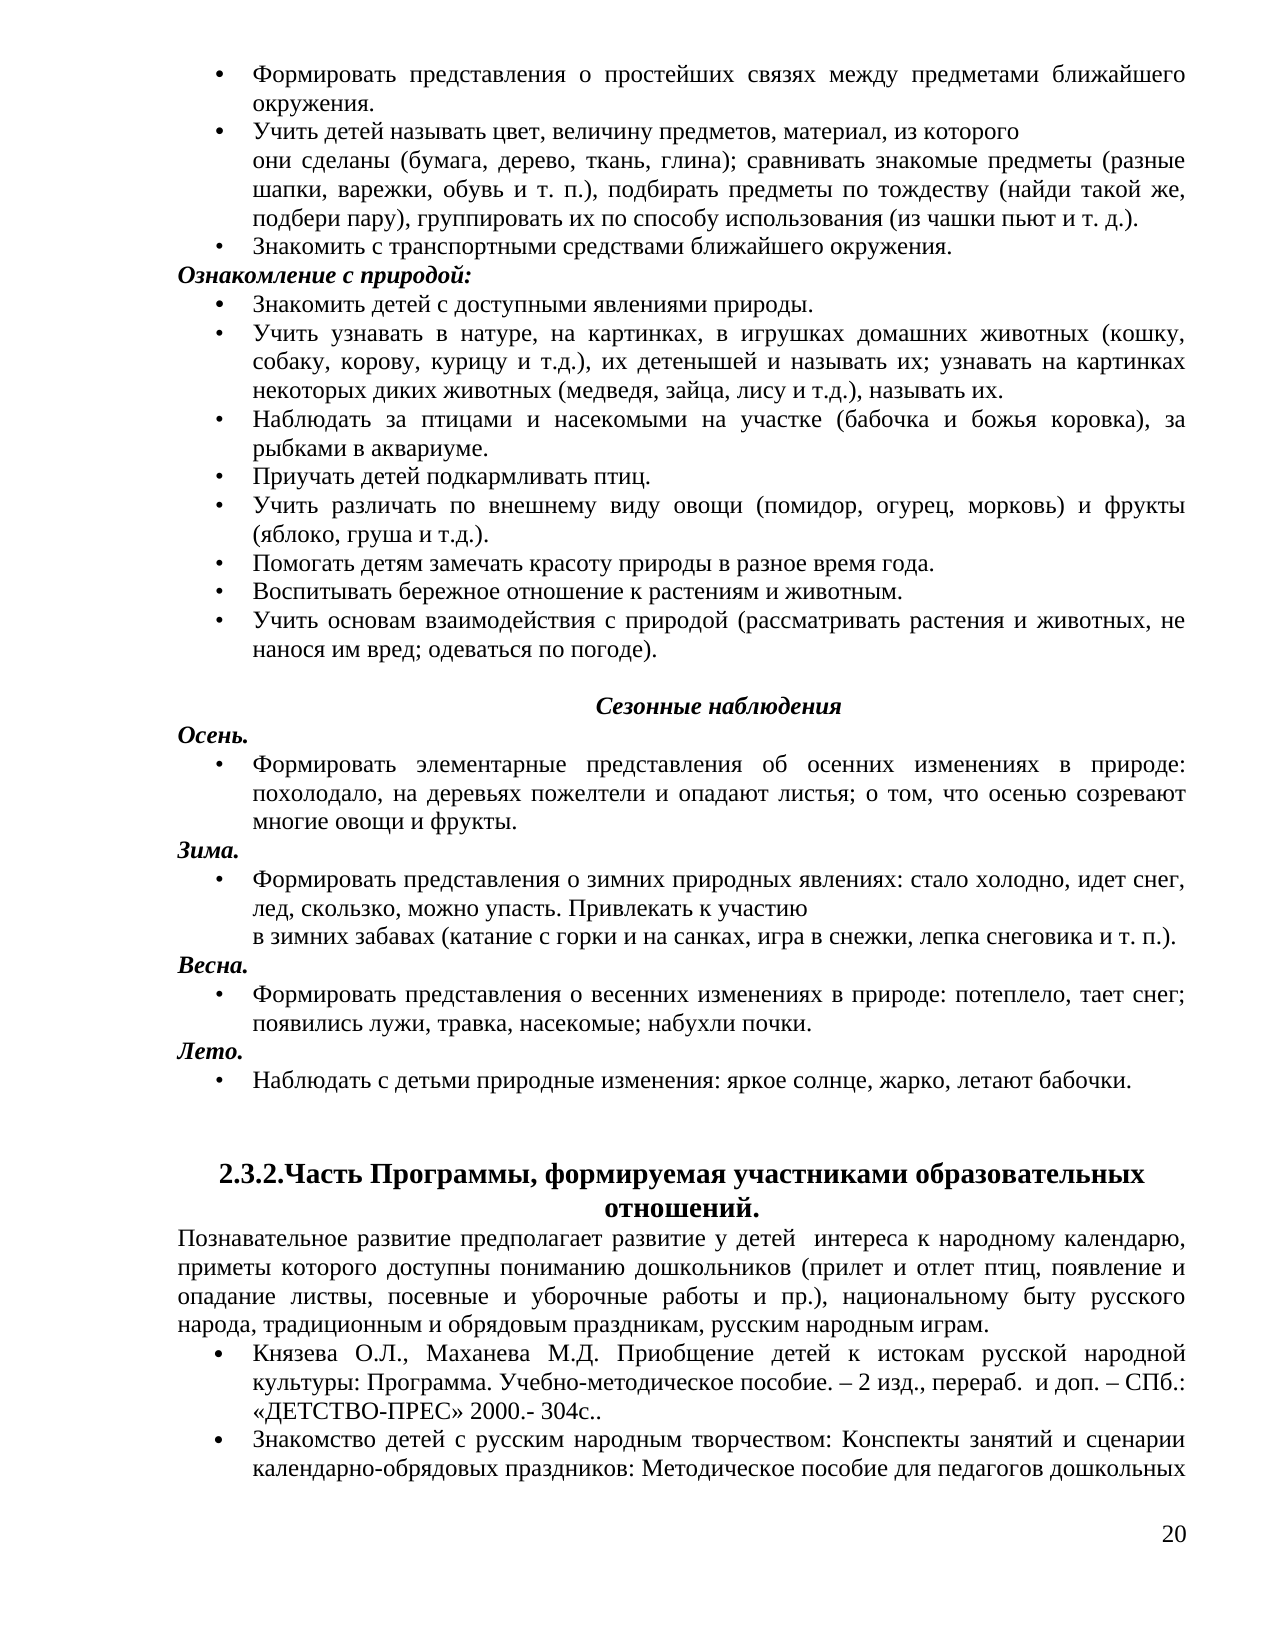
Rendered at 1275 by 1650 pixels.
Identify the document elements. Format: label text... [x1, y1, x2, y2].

text Сезонные наблюдения [177, 691, 1186, 720]
text в зимних забавах (катание с горки и на санках, игра в снежки, лепка снеговика и т. п.). [252, 921, 1186, 950]
text 2.3.2.Часть Программы, формируемая участниками образовательных отношений. [177, 1156, 1186, 1223]
list Формировать элементарные представления об осенних изменениях в природе: похолодало, на деревьях пожелтели и опадают листья; о том, что осенью созревают многие овощи и фрукты. [215, 749, 1186, 835]
text Ознакомление с природой: [177, 260, 1186, 289]
list Учить узнавать в натуре, на картинках, в игрушках домашних животных (кошку, собаку, корову, курицу и т.д.), их детенышей и называть их; узнавать на картинках некоторых диких животных (медведя, зайца, лису и т.д.), называть их. [215, 318, 1186, 404]
list Формировать представления о весенних изменениях в природе: потеплело, тает снег; появились лужи, травка, насекомые; набухли почки. [215, 979, 1186, 1036]
text Зима. [177, 835, 1186, 864]
list Приучать детей подкармливать птиц. [215, 461, 1186, 490]
list Формировать представления о зимних природных явлениях: стало холодно, идет снег, лед, скользко, можно упасть. Привлекать к участию [215, 864, 1186, 921]
list Знакомить с транспортными средствами ближайшего окружения. [215, 231, 1186, 260]
list Учить детей называть цвет, величину предметов, материал, из которого [215, 116, 1186, 145]
text Познавательное развитие предполагает развитие у детей интереса к народному календарю, приметы которого доступны пониманию дошкольников (прилет и отлет птиц, появление и опадание листвы, посевные и уборочные работы и пр.), национальному быту русского народа, традиционным и обрядовым праздникам, русским народным играм. [177, 1223, 1186, 1338]
list Формировать представления о простейших связях между предметами ближайшего окружения. [215, 59, 1186, 116]
list Наблюдать с детьми природные изменения: яркое солнце, жарко, летают бабочки. [215, 1065, 1186, 1094]
list Воспитывать бережное отношение к растениям и животным. [215, 576, 1186, 605]
list Наблюдать за птицами и насекомыми на участке (бабочка и божья коровка), за рыбками в аквариуме. [215, 404, 1186, 461]
text Осень. [177, 720, 1186, 749]
list Князева О.Л., Маханева М.Д. Приобщение детей к истокам русской народной культуры: Программа. Учебно-методическое пособие. – 2 изд., перераб. и доп. – СПб.: «ДЕТСТВО-ПРЕС» 2000.- 304с.. [215, 1338, 1186, 1424]
list Знакомить детей с доступными явлениями природы. [215, 289, 1186, 318]
text Весна. [177, 950, 1186, 979]
list Учить основам взаимодействия с природой (рассматривать растения и животных, не нанося им вред; одеваться по погоде). [215, 605, 1186, 663]
text они сделаны (бумага, дерево, ткань, глина); сравнивать знакомые предметы (разные шапки, варежки, обувь и т. п.), подбирать предметы по тождеству (найди такой же, подбери пару), группировать их по способу использования (из чашки пьют и т. д.). [252, 145, 1186, 231]
list Учить различать по внешнему виду овощи (помидор, огурец, морковь) и фрукты (яблоко, груша и т.д.). [215, 490, 1186, 548]
text Лето. [177, 1036, 1186, 1065]
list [215, 1424, 1186, 1482]
list Помогать детям замечать красоту природы в разное время года. [215, 548, 1186, 576]
